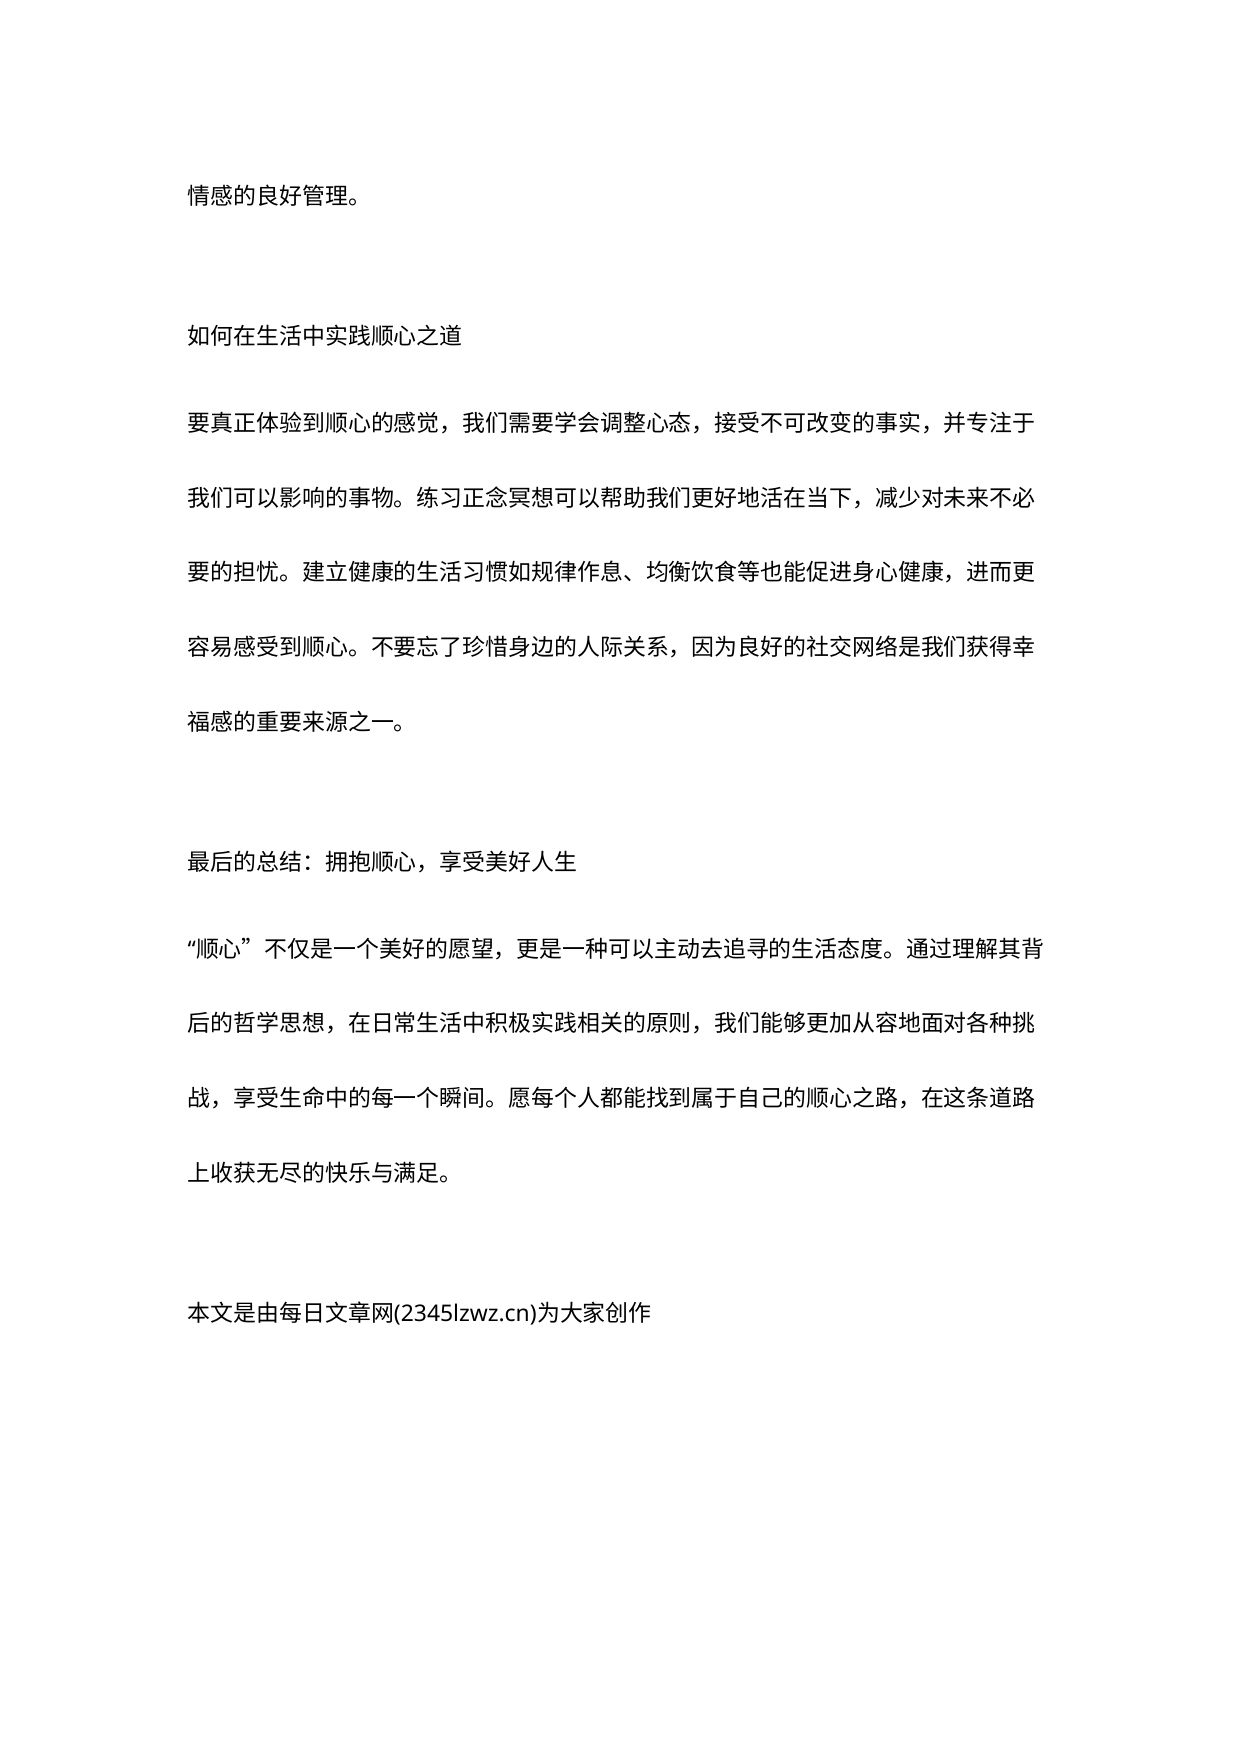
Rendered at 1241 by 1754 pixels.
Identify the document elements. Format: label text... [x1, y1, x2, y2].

text 要真正体验到顺心的感觉，我们需要学会调整心态，接受不可改变的事实，并专注于我们可以影响的事物。练习正念冥想可以帮助我们更好地活在当下，减少对未来不必要的担忧。建立健康的生活习惯如规律作息、均衡饮食等也能促进身心健康，进而更容易感受到顺心。不要忘了珍惜身边的人际关系，因为良好的社交网络是我们获得幸福感的重要来源之一。 [187, 389, 1053, 753]
text “顺心”不仅是一个美好的愿望，更是一种可以主动去追寻的生活态度。通过理解其背后的哲学思想，在日常生活中积极实践相关的原则，我们能够更加从容地面对各种挑战，享受生命中的每一个瞬间。愿每个人都能找到属于自己的顺心之路，在这条道路上收获无尽的快乐与满足。 [187, 915, 1053, 1204]
text 本文是由每日文章网(2345lzwz.cn)为大家创作 [187, 1279, 1053, 1344]
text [187, 162, 1053, 227]
text 如何在生活中实践顺心之道 [187, 302, 1053, 367]
text 最后的总结：拥抱顺心，享受美好人生 [187, 828, 1053, 893]
